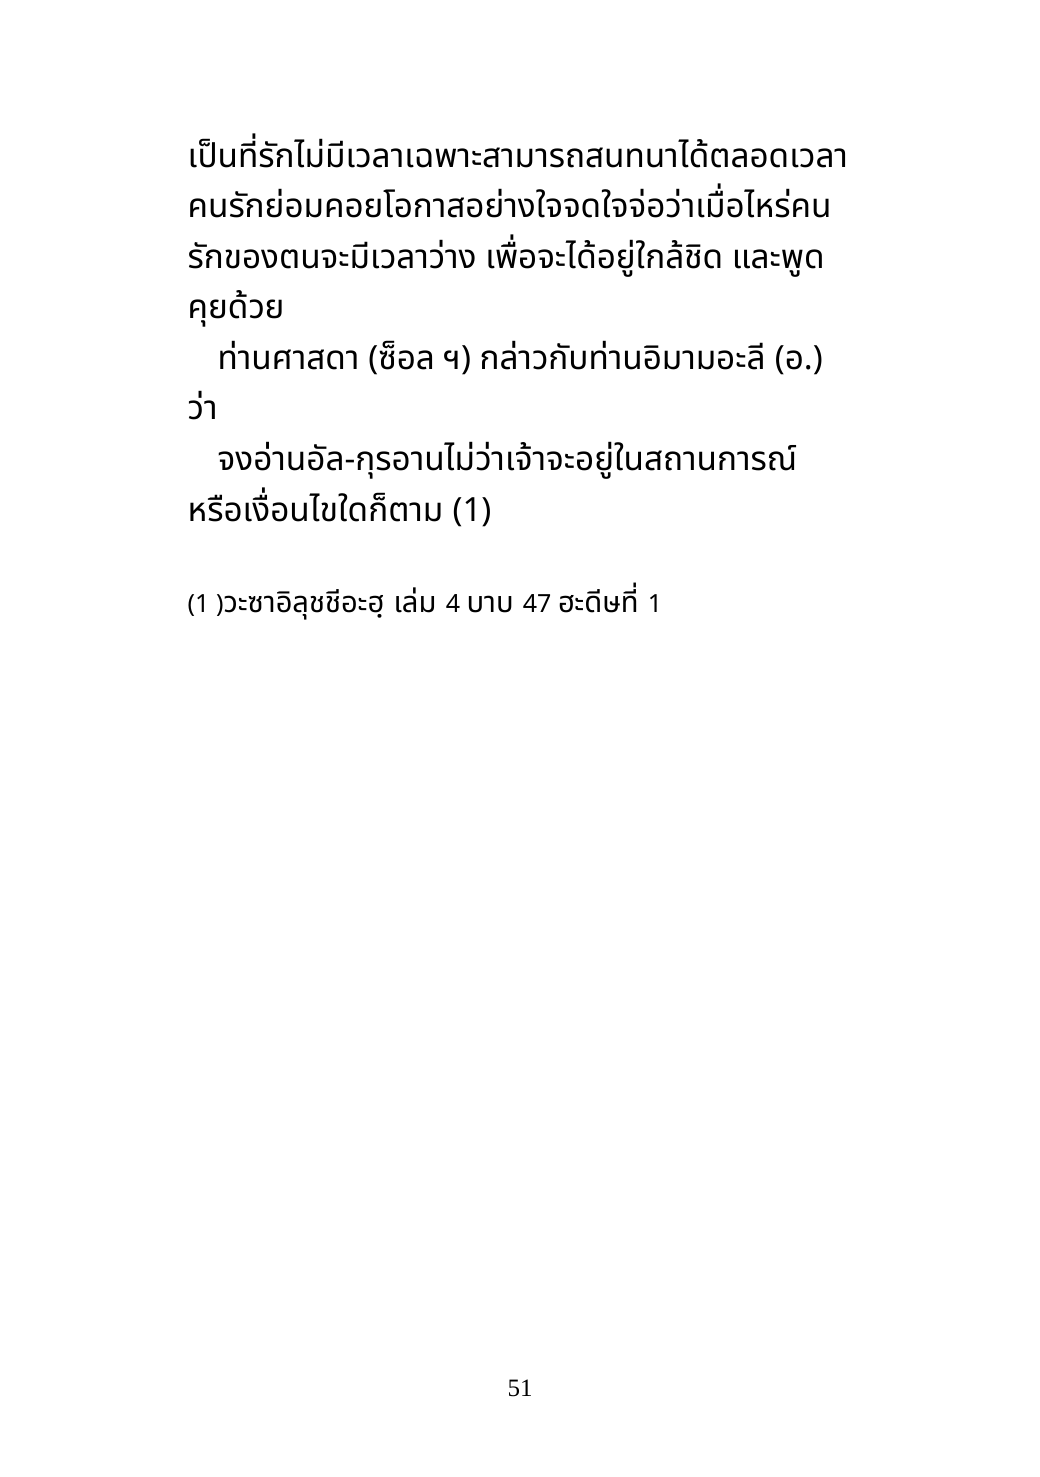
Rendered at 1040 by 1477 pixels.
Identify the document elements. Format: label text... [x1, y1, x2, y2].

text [187, 132, 852, 334]
text (1 )วะซาอิลุชชีอะฮฺ เล่ม 4 บาบ 47 ฮะดีษที่ 1 [187, 581, 852, 625]
text ท่านศาสดา (ซ็อล ฯ) กล่าวกับท่านอิมามอะลี (อ.) ว่า [187, 334, 852, 435]
text จงอ่านอัล-กุรอานไม่ว่าเจ้าจะอยู่ในสถานการณ์หรือเงื่อนไขใดก็ตาม (1) [187, 435, 852, 536]
